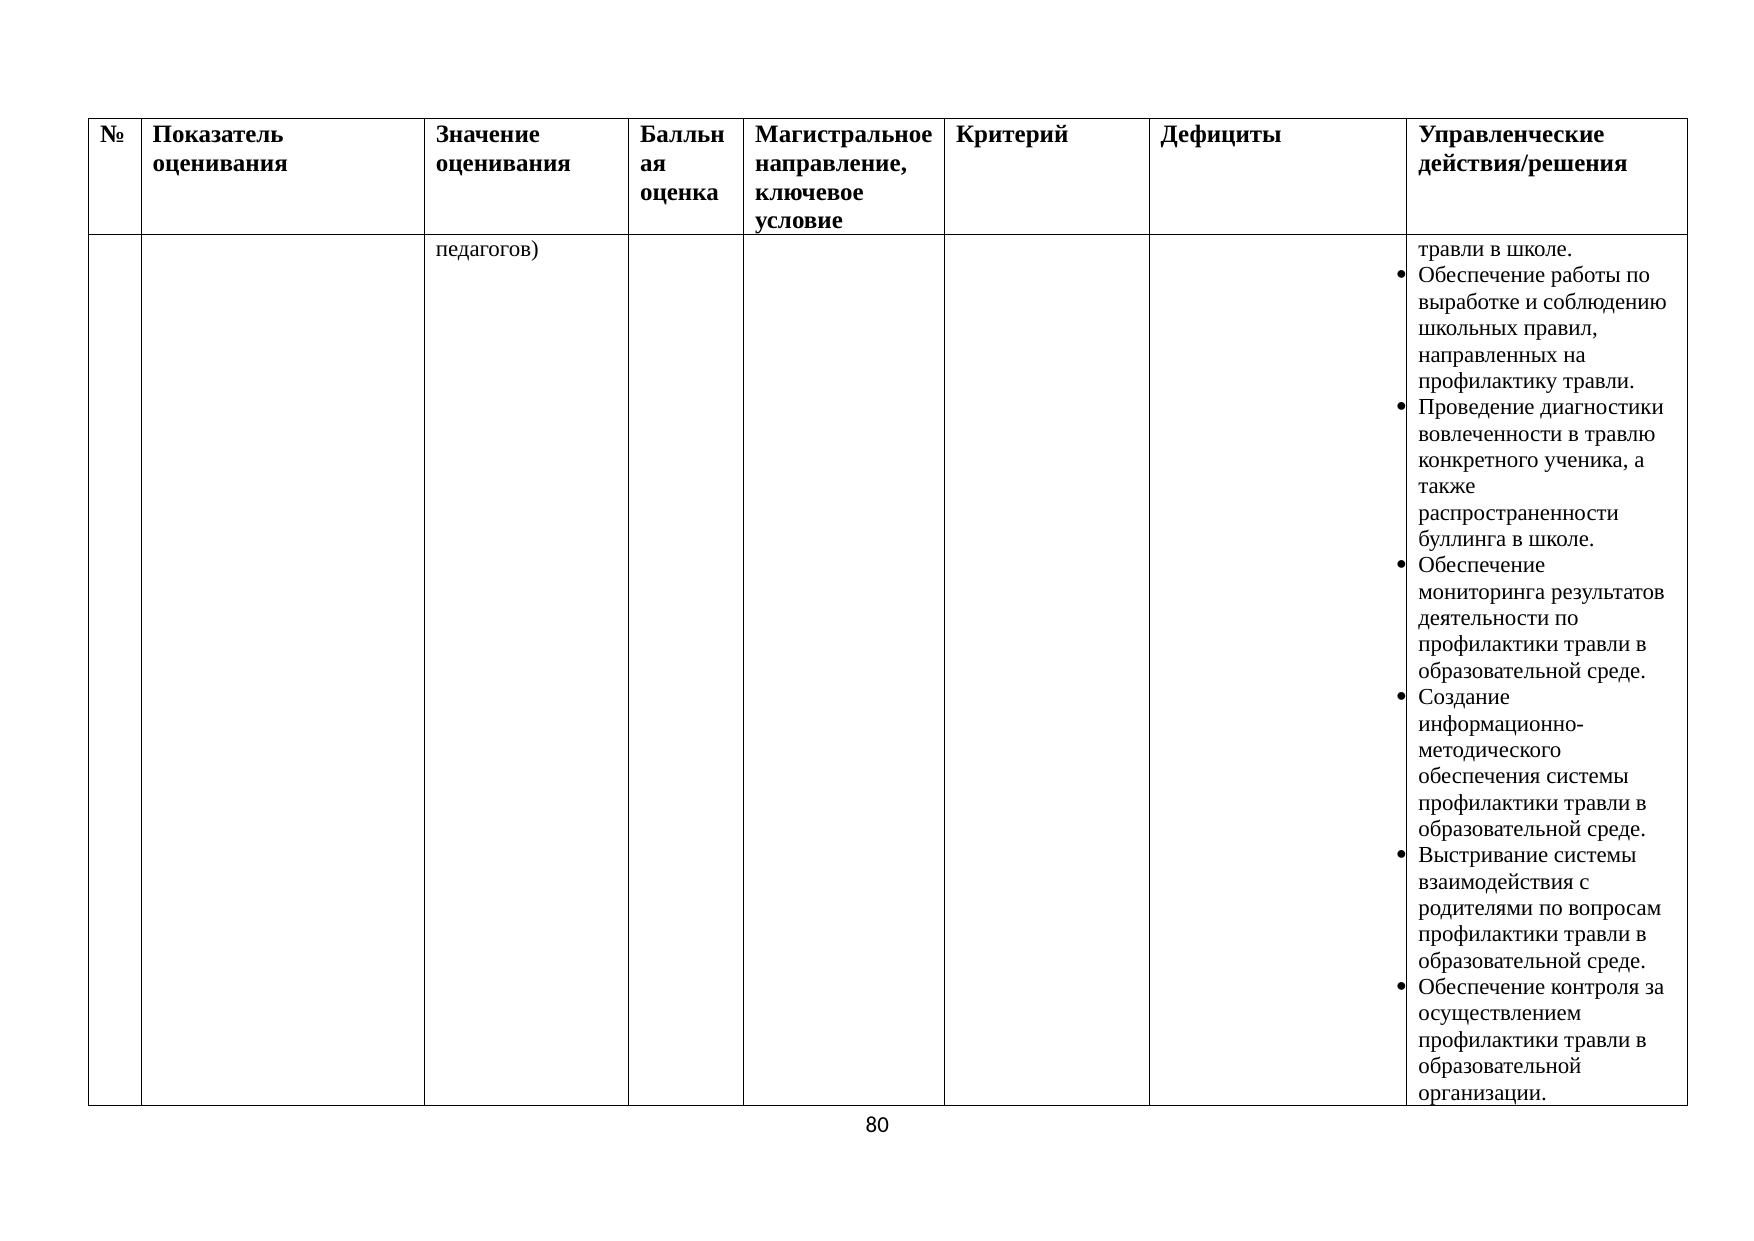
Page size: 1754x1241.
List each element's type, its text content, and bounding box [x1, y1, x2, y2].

table_header Критерий [945, 119, 1149, 234]
table_header Магистральное направление, ключевое условие [744, 119, 944, 234]
table_header Значение оценивания [425, 119, 628, 234]
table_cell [1150, 235, 1406, 1105]
table_header Показатель оценивания [142, 119, 424, 234]
table_header Балльная оценка [629, 119, 743, 234]
table_header № [89, 119, 141, 234]
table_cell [1407, 235, 1687, 1105]
table_header Управленческие действия/решения [1407, 119, 1687, 234]
table_header Дефициты [1150, 119, 1406, 234]
